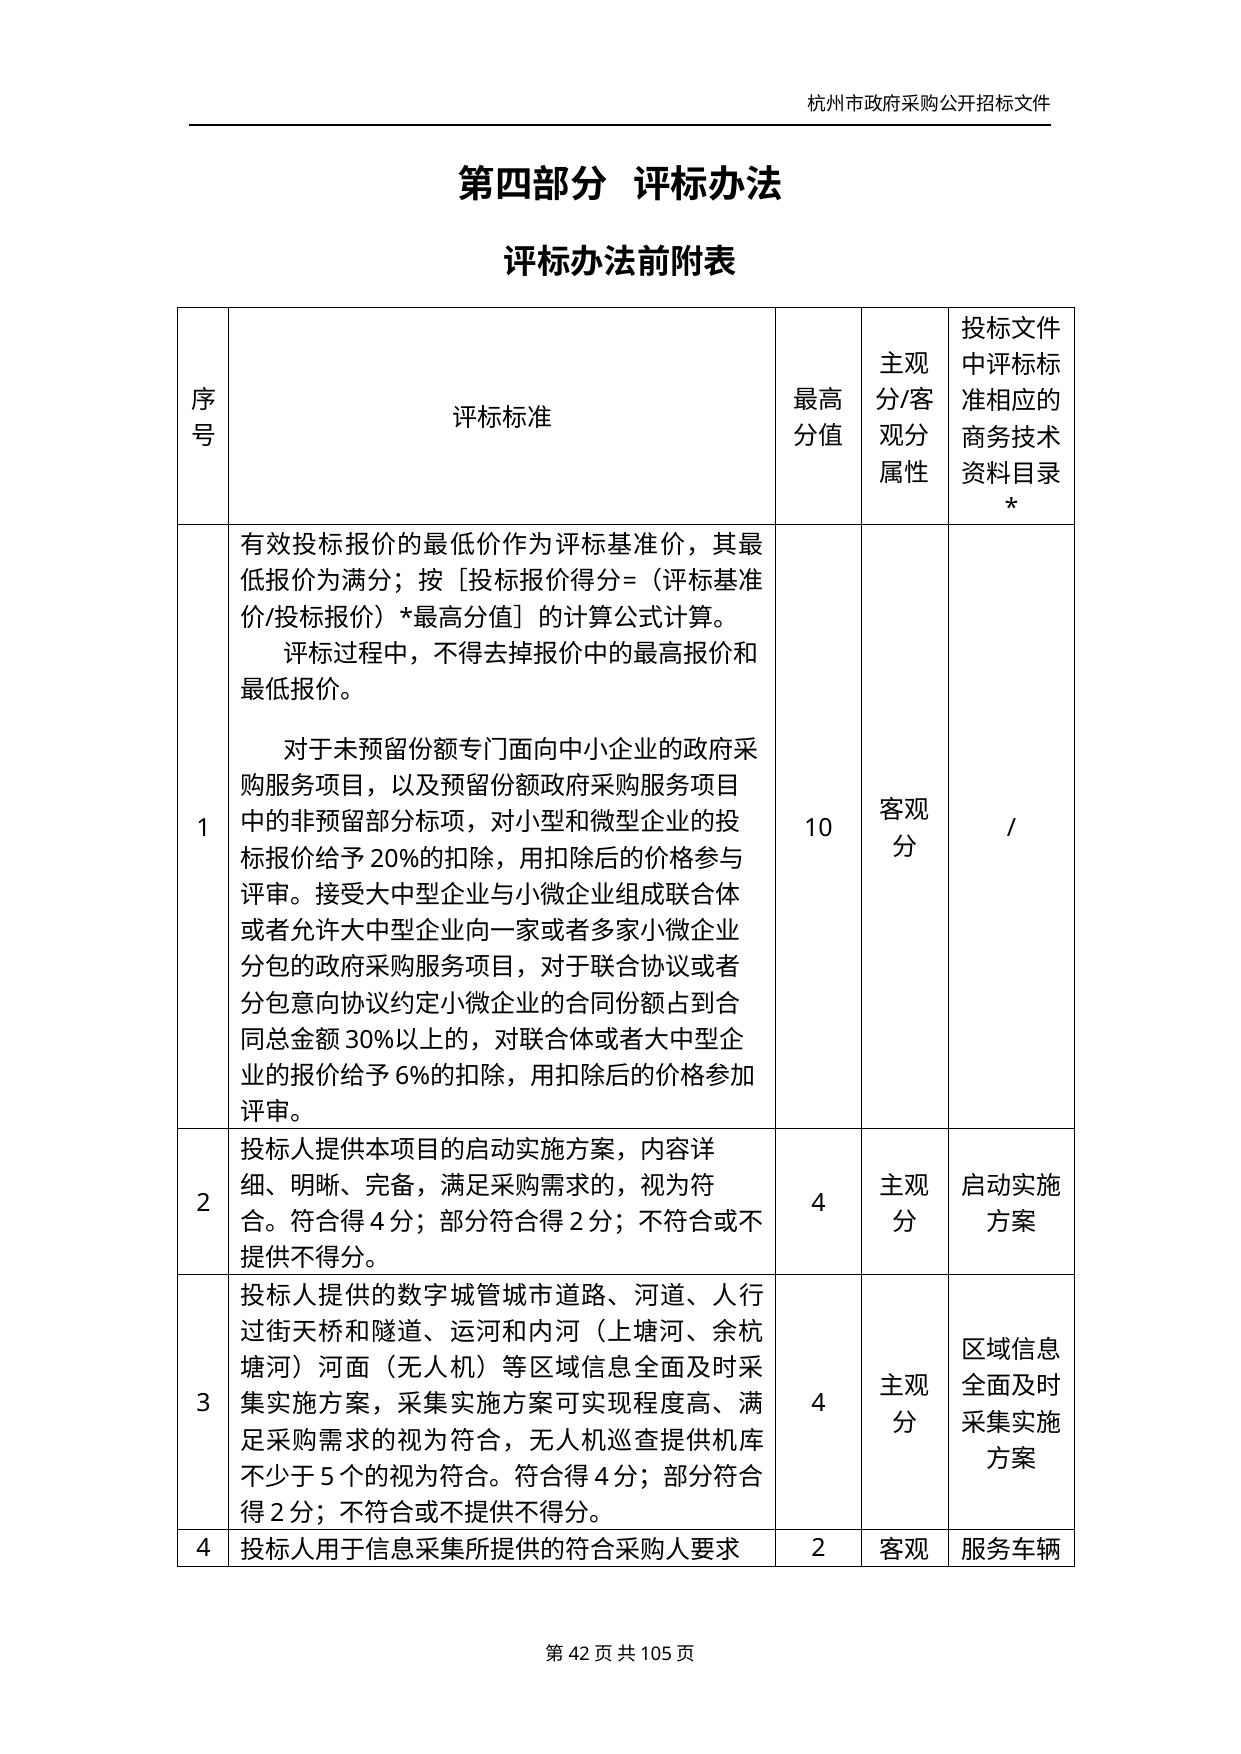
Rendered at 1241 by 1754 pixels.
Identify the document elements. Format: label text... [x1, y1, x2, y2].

table_cell 客观分 [862, 525, 948, 1128]
text 评标办法前附表 [189, 235, 1051, 283]
table_cell 区域信息全面及时采集实施方案 [949, 1275, 1074, 1529]
table_cell 客观分 [862, 1530, 948, 1566]
table_cell 4 [776, 1129, 861, 1274]
table_cell 2 [776, 1530, 861, 1566]
table_cell 10 [776, 525, 861, 1128]
table_cell 投标人提供本项目的启动实施方案，内容详细、明晰、完备，满足采购需求的，视为符合。符合得4分；部分符合得2分；不符合或不提供不得分。 [229, 1129, 775, 1274]
table_cell 主观分 [862, 1129, 948, 1274]
table_cell 4 [776, 1275, 861, 1529]
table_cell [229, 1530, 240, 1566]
table_header 主观分/客观分属性 [862, 308, 948, 523]
table_cell 有效投标报价的最低价作为评标基准价，其最低报价为满分；按［投标报价得分=（评标基准价/投标报价）*最高分值］的计算公式计算。 评标过程中，不得去掉报价中的最高报价和最低报价。 对于未预留份额专门面向中小企业的政府采购服务项目，以及预留份额政府采购服务项目中的非预留部分标项，对小型和微型企业的投标报价给予20%的扣除，用扣除后的价格参与评审。接受大中型企业与小微企业组成联合体或者允许大中型企业向一家或者多家小微企业分包的政府采购服务项目，对于联合协议或者分包意向协议约定小微企业的合同份额占到合同总金额30%以上的，对联合体或者大中型企业的报价给予6%的扣除，用扣除后的价格参加评审。 [229, 525, 775, 1128]
table_cell 投标人提供的数字城管城市道路、河道、人行过街天桥和隧道、运河和内河（上塘河、余杭塘河）河面（无人机）等区域信息全面及时采集实施方案，采集实施方案可实现程度高、满足采购需求的视为符合，无人机巡查提供机库不少于5个的视为符合。符合得4分；部分符合得2分；不符合或不提供不得分。 [229, 1275, 775, 1529]
table_cell 4 [178, 1530, 228, 1566]
table_cell 启动实施方案 [949, 1129, 1074, 1274]
table_cell / [949, 525, 1074, 1128]
table_header 投标文件中评标标准相应的商务技术资料目录* [949, 308, 1074, 523]
table_cell 主观分 [862, 1275, 948, 1529]
text 第四部分 评标办法 [189, 153, 1051, 208]
table_cell 3 [178, 1275, 228, 1529]
table_header 最高分值 [776, 308, 861, 523]
table_cell 2 [178, 1129, 228, 1274]
table_cell 1 [178, 525, 228, 1128]
table_header 序号 [178, 308, 228, 523]
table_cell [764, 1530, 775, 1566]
table_cell 服务车辆 [949, 1530, 1074, 1566]
table_header 评标标准 [229, 308, 775, 523]
